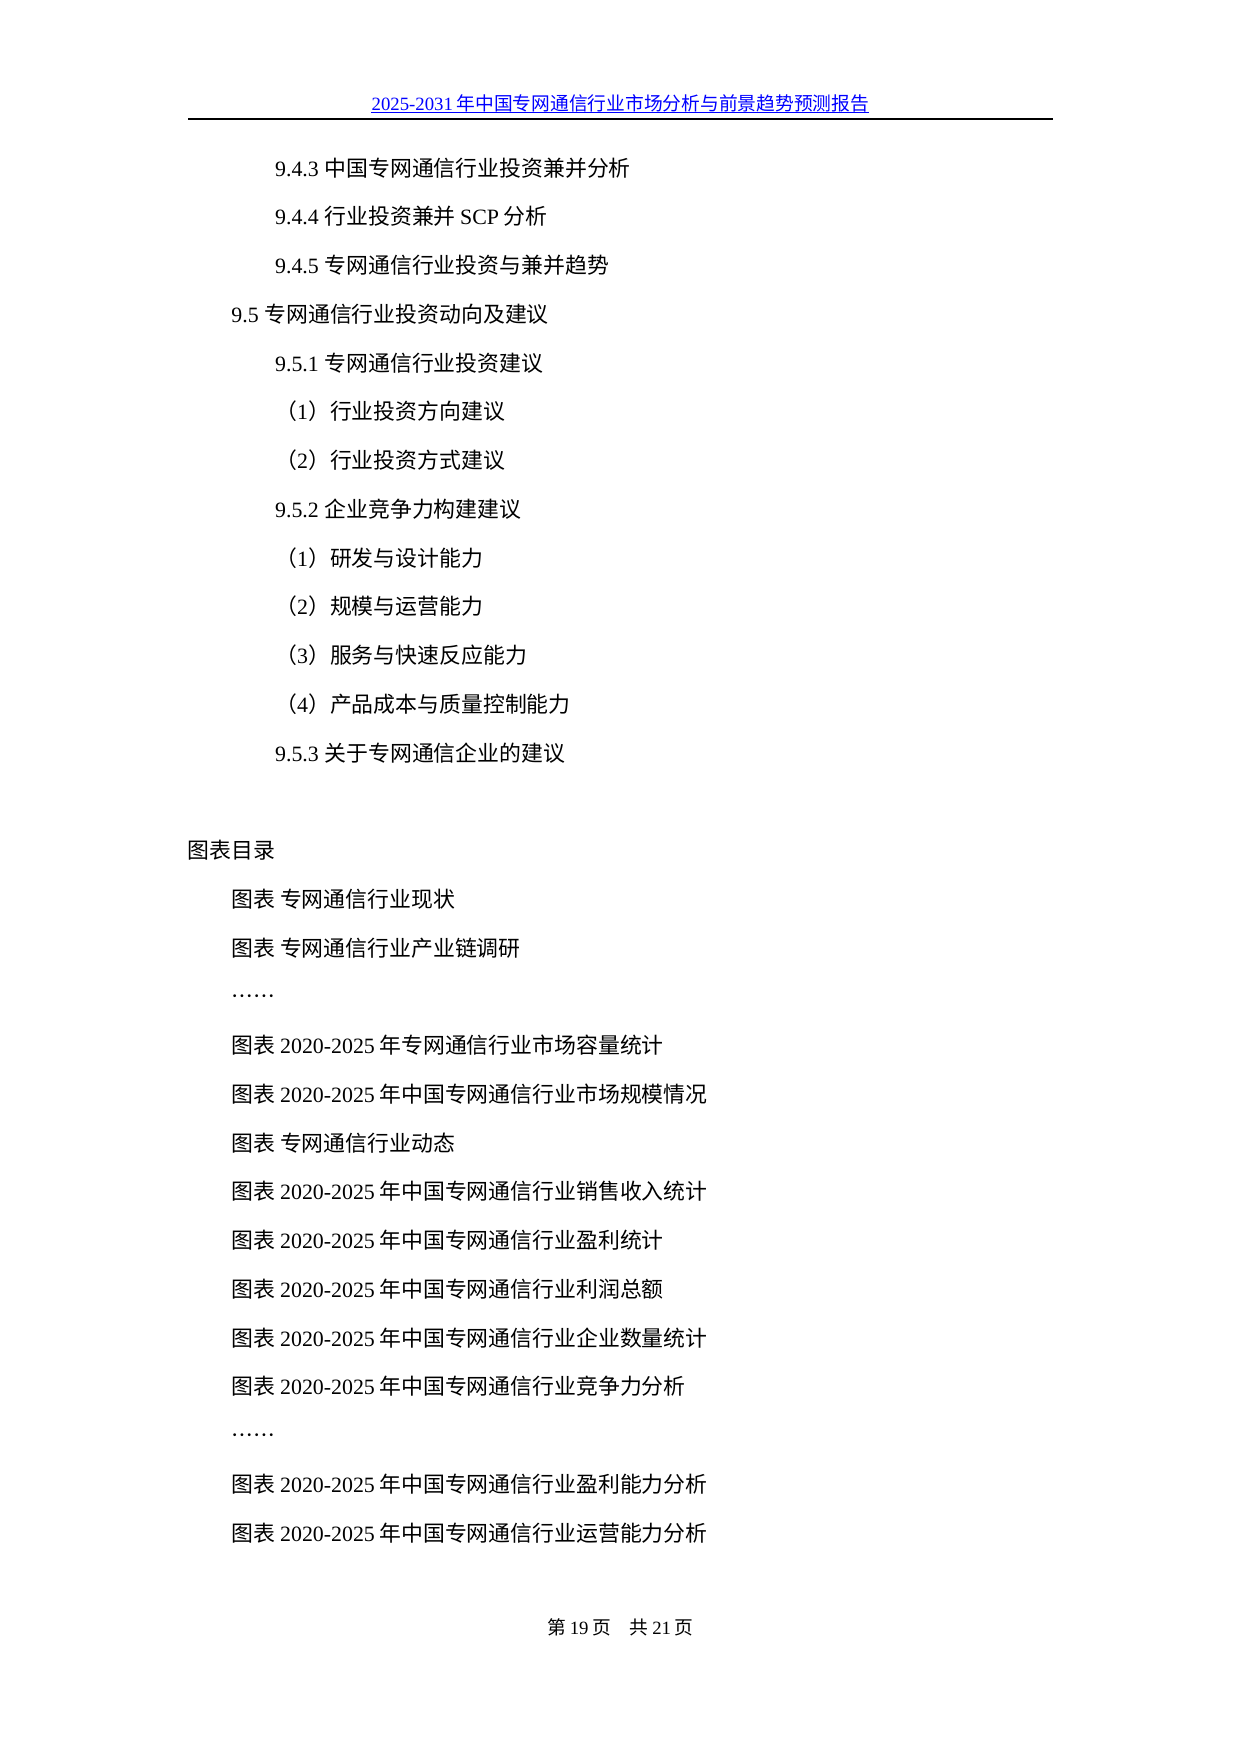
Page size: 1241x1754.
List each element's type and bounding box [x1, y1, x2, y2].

text [187, 150, 1053, 1548]
